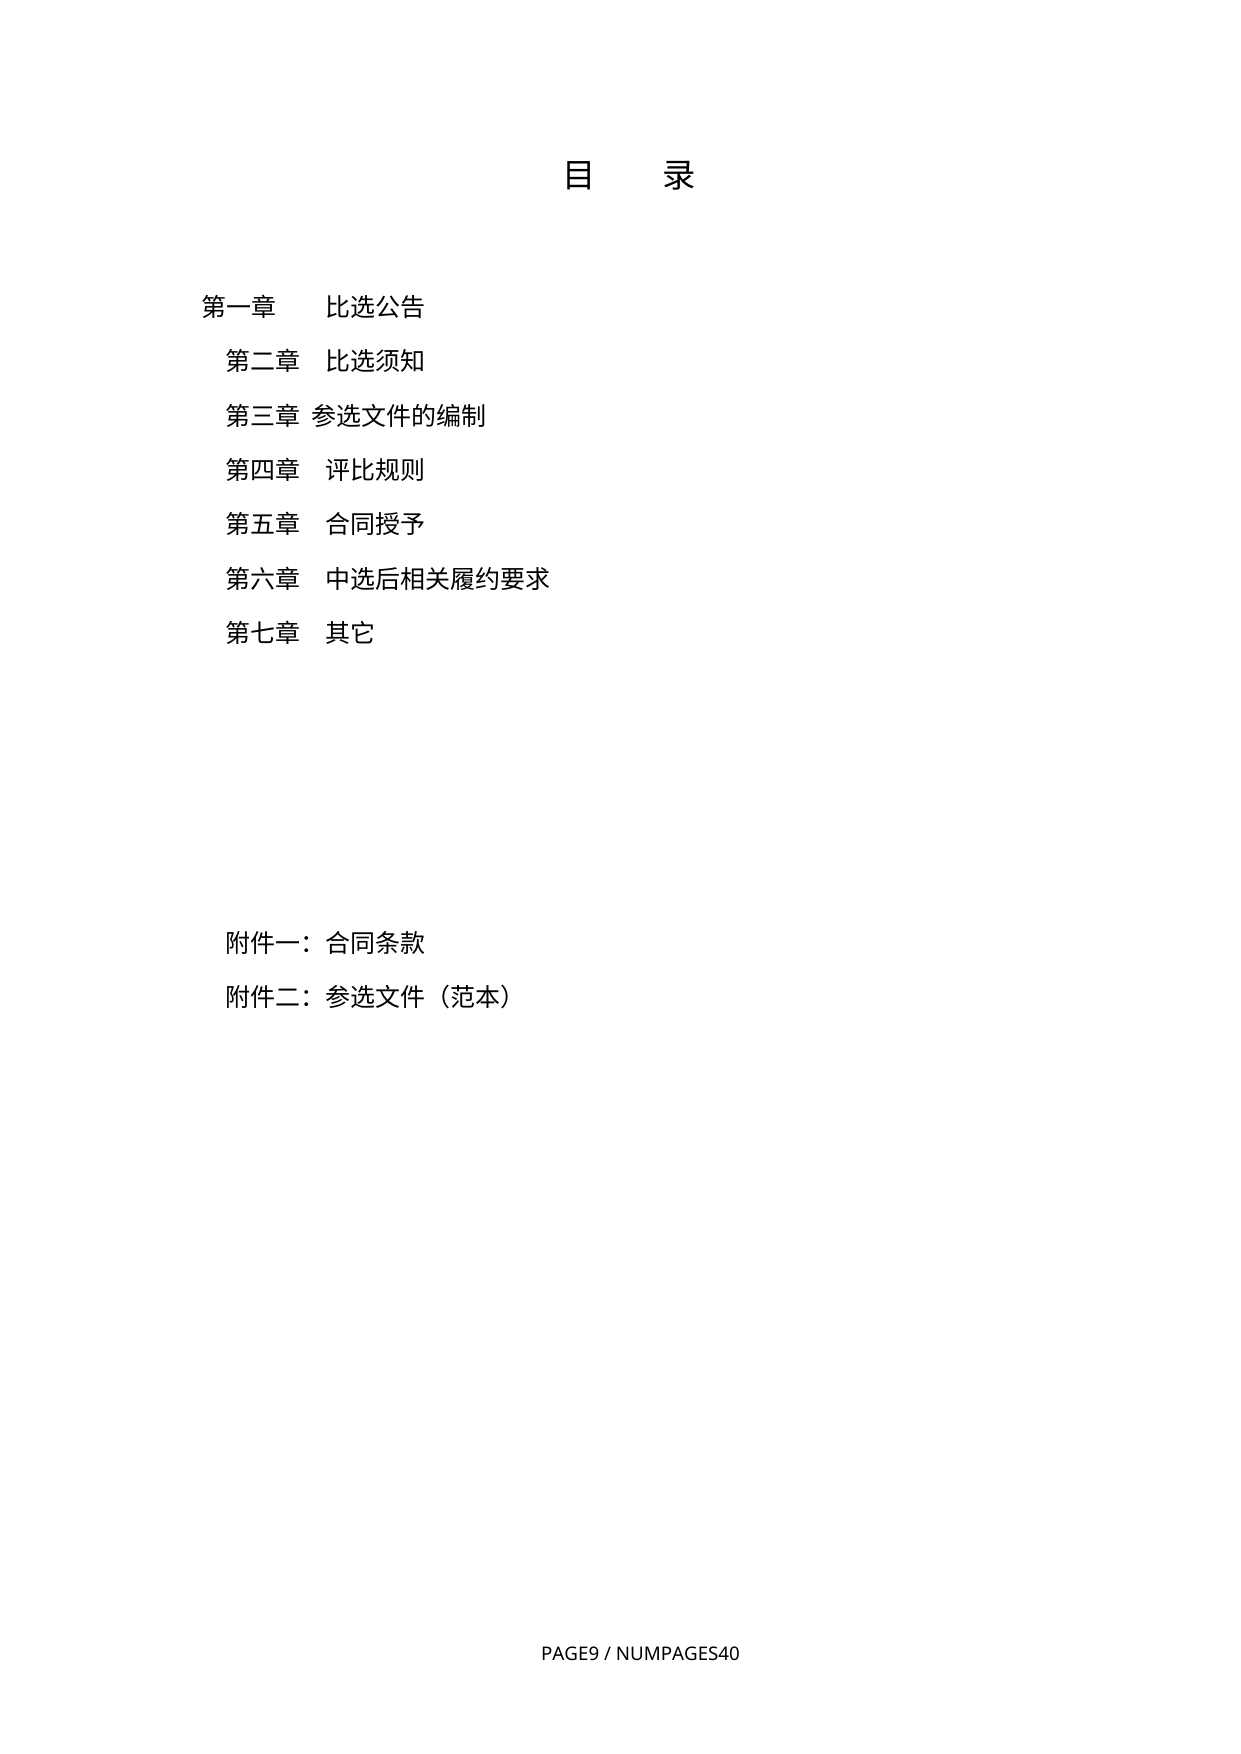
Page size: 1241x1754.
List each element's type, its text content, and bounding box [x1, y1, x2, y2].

text 附件一：合同条款 [175, 923, 1101, 959]
text 第四章 评比规则 [175, 450, 1101, 487]
text 目 录 [175, 154, 1083, 195]
text 第一章 比选公告 [175, 287, 1101, 323]
text 第二章 比选须知 [175, 342, 1101, 378]
text 第六章 中选后相关履约要求 [175, 559, 1101, 595]
text 第七章 其它 [175, 613, 1101, 650]
text 第三章 参选文件的编制 [175, 396, 1101, 432]
text 第五章 合同授予 [175, 505, 1101, 541]
text 附件二：参选文件（范本） [175, 977, 1101, 1014]
